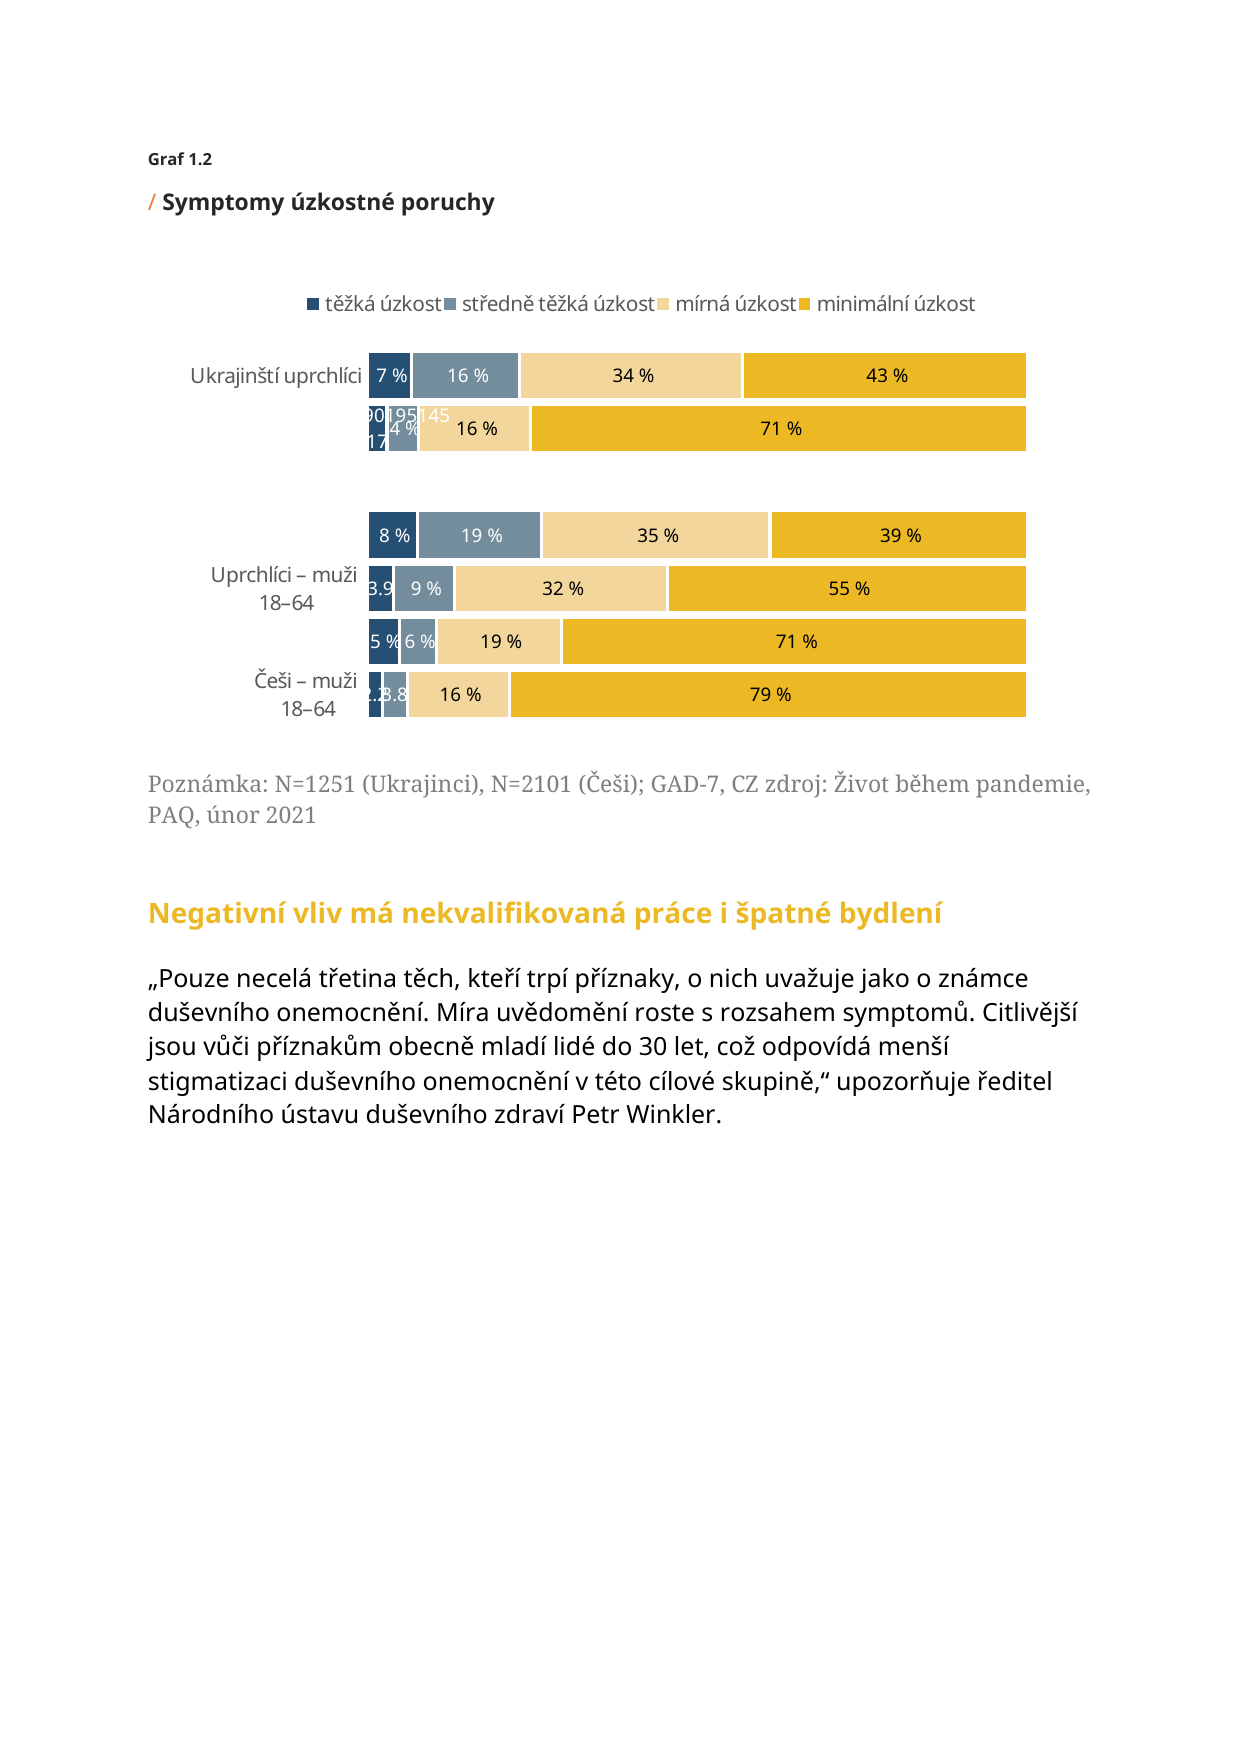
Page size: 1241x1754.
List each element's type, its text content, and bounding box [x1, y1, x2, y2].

text Negativní vliv má nekvalifikovaná práce i špatné bydlení [148, 893, 1093, 932]
text Graf 1.2 / Symptomy úzkostné poruchy [148, 148, 1096, 217]
text Poznámka: N=1251 (Ukrajinci), N=2101 (Češi); GAD-7, CZ zdroj: Život během pandemie, PAQ, únor 2021 [148, 768, 1093, 830]
text „Pouze necelá třetina těch, kteří trpí příznaky, o nich uvažuje jako o známce duševního onemocnění. Míra uvědomění roste s rozsahem symptomů. Citlivější jsou vůči příznakům obecně mladí lidé do 30 let, což odpovídá menší stigmatizaci duševního onemocnění v této cílové skupině,“ upozorňuje ředitel Národního ústavu duševního zdraví Petr Winkler. [148, 961, 1093, 1131]
